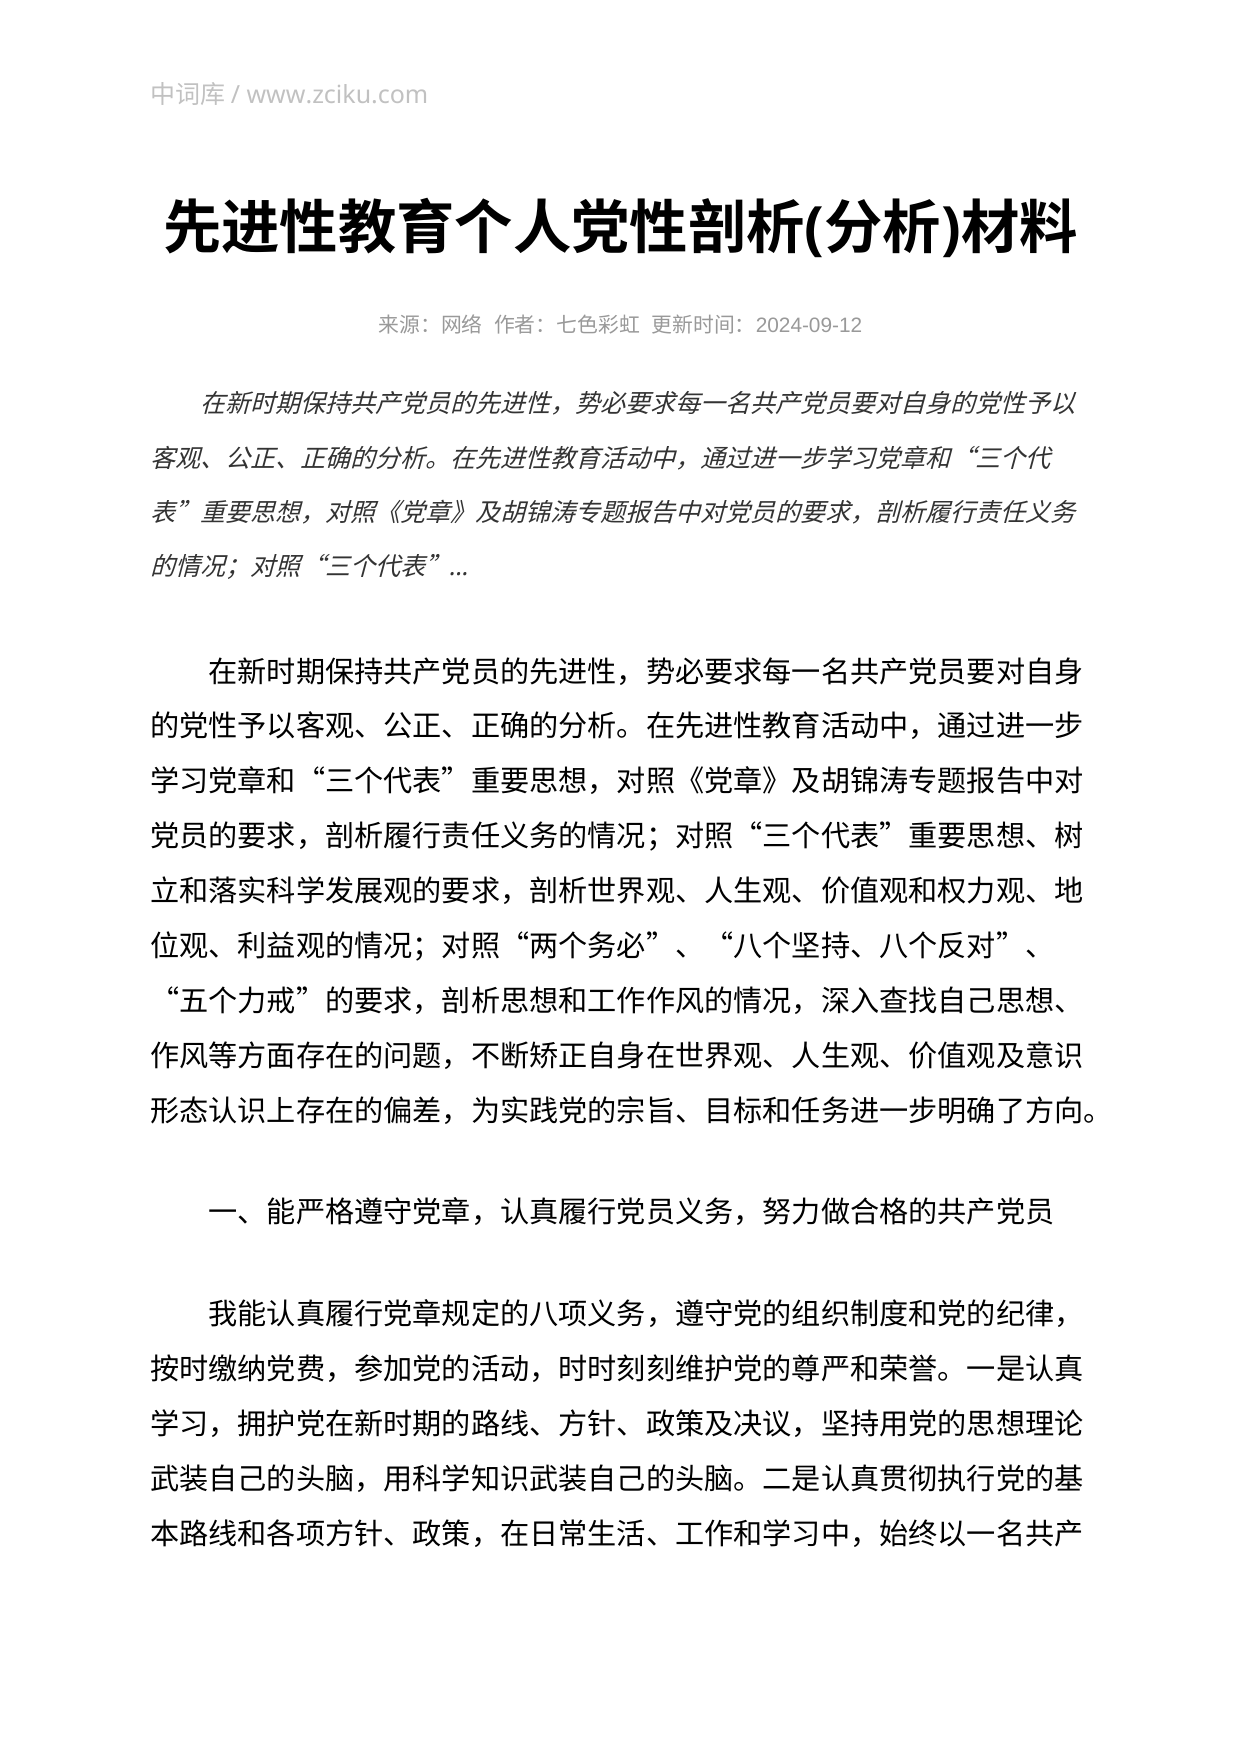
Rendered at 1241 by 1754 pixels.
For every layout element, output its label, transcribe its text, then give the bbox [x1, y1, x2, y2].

text 在新时期保持共产党员的先进性，势必要求每一名共产党员要对自身的党性予以客观、公正、正确的分析。在先进性教育活动中，通过进一步学习党章和“三个代表”重要思想，对照《党章》及胡锦涛专题报告中对党员的要求，剖析履行责任义务的情况；对照“三个代表”... [150, 384, 1090, 583]
text 来源：网络 作者：七色彩虹 更新时间：2024-09-12 [150, 313, 1090, 337]
text 一、能严格遵守党章，认真履行党员义务，努力做合格的共产党员 [150, 1189, 1090, 1231]
subtitle 先进性教育个人党性剖析(分析)材料 [150, 181, 1090, 266]
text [150, 1291, 1090, 1553]
text 在新时期保持共产党员的先进性，势必要求每一名共产党员要对自身的党性予以客观、公正、正确的分析。在先进性教育活动中，通过进一步学习党章和“三个代表”重要思想，对照《党章》及胡锦涛专题报告中对党员的要求，剖析履行责任义务的情况；对照“三个代表”重要思想、树立和落实科学发展观的要求，剖析世界观、人生观、价值观和权力观、地位观、利益观的情况；对照“两个务必”、“八个坚持、八个反对”、“五个力戒”的要求，剖析思想和工作作风的情况，深入查找自己思想、作风等方面存在的问题，不断矫正自身在世界观、人生观、价值观及意识形态认识上存在的偏差，为实践党的宗旨、目标和任务进一步明确了方向。 [150, 648, 1090, 1129]
